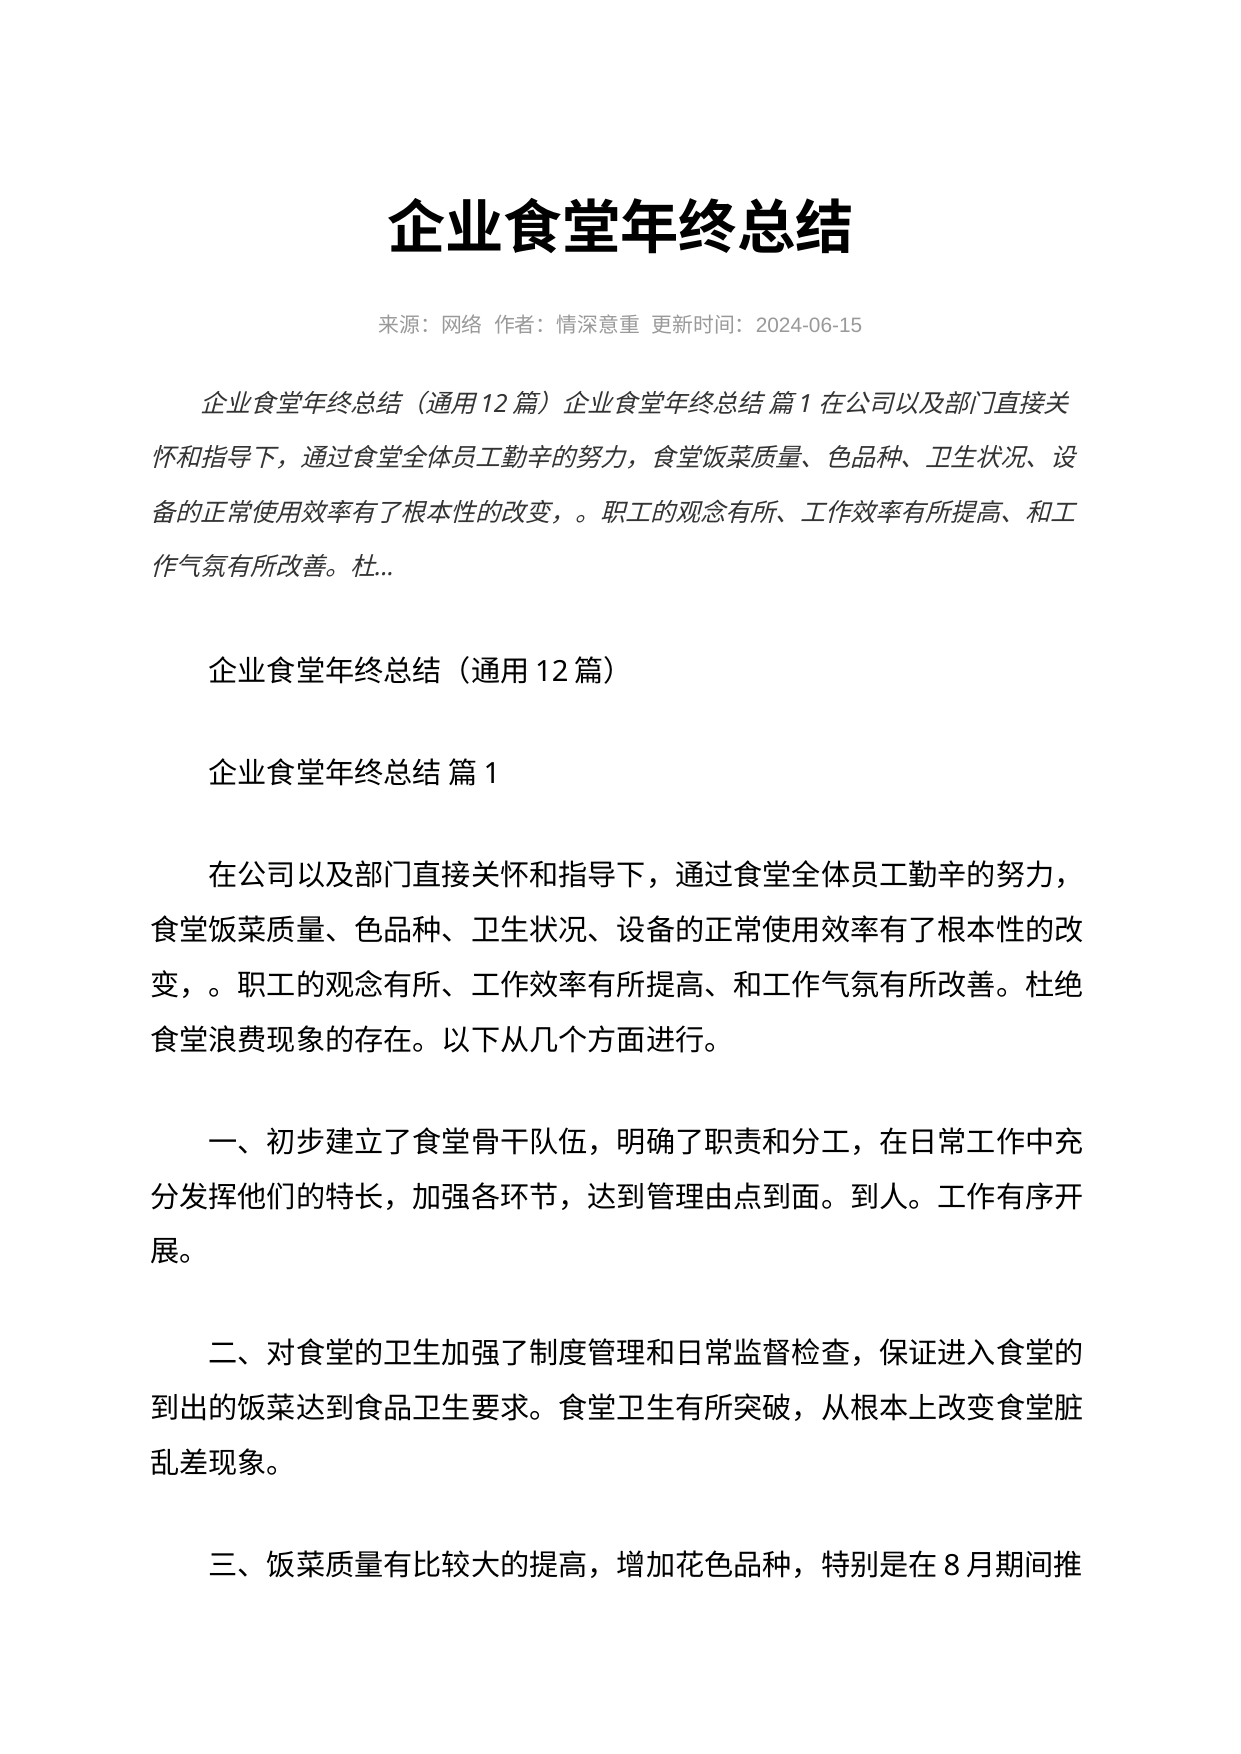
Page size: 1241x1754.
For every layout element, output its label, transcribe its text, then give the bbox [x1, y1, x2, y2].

text 一、初步建立了食堂骨干队伍，明确了职责和分工，在日常工作中充分发挥他们的特长，加强各环节，达到管理由点到面。到人。工作有序开展。 [150, 1118, 1090, 1270]
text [150, 1541, 1090, 1584]
text 企业食堂年终总结（通用12篇）企业食堂年终总结 篇1 在公司以及部门直接关怀和指导下，通过食堂全体员工勤辛的努力，食堂饭菜质量、色品种、卫生状况、设备的正常使用效率有了根本性的改变，。职工的观念有所、工作效率有所提高、和工作气氛有所改善。杜... [150, 383, 1090, 583]
text 在公司以及部门直接关怀和指导下，通过食堂全体员工勤辛的努力，食堂饭菜质量、色品种、卫生状况、设备的正常使用效率有了根本性的改变，。职工的观念有所、工作效率有所提高、和工作气氛有所改善。杜绝食堂浪费现象的存在。以下从几个方面进行。 [150, 852, 1090, 1059]
text 企业食堂年终总结 篇1 [150, 750, 1090, 792]
text 来源：网络 作者：情深意重 更新时间：2024-06-15 [150, 313, 1090, 337]
text 二、对食堂的卫生加强了制度管理和日常监督检查，保证进入食堂的到出的饭菜达到食品卫生要求。食堂卫生有所突破，从根本上改变食堂脏乱差现象。 [150, 1330, 1090, 1482]
text 企业食堂年终总结（通用12篇） [150, 648, 1090, 690]
subtitle 企业食堂年终总结 [150, 181, 1090, 266]
